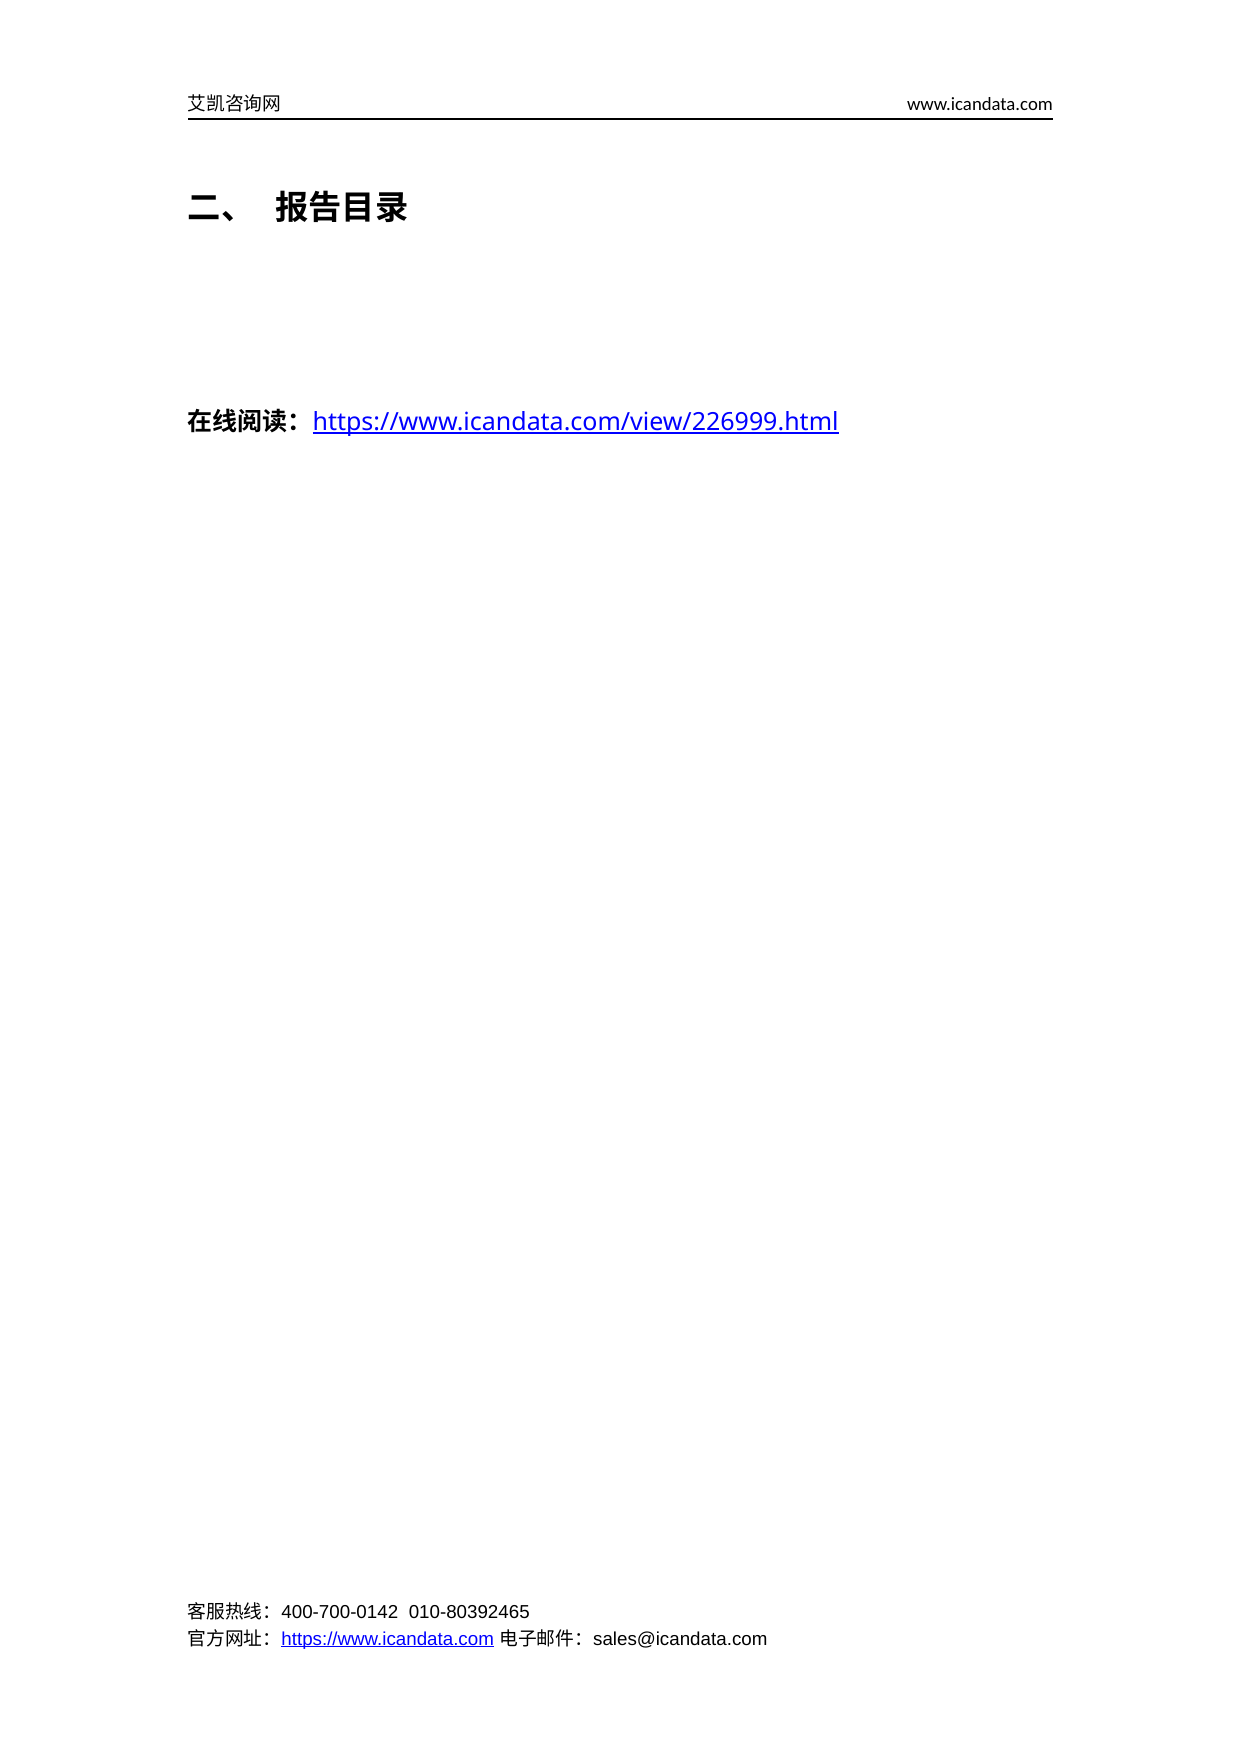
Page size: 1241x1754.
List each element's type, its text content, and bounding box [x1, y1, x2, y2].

text 在线阅读：https://www.icandata.com/view/226999.html [187, 387, 1053, 452]
subtitle 报告目录 [187, 172, 1053, 237]
